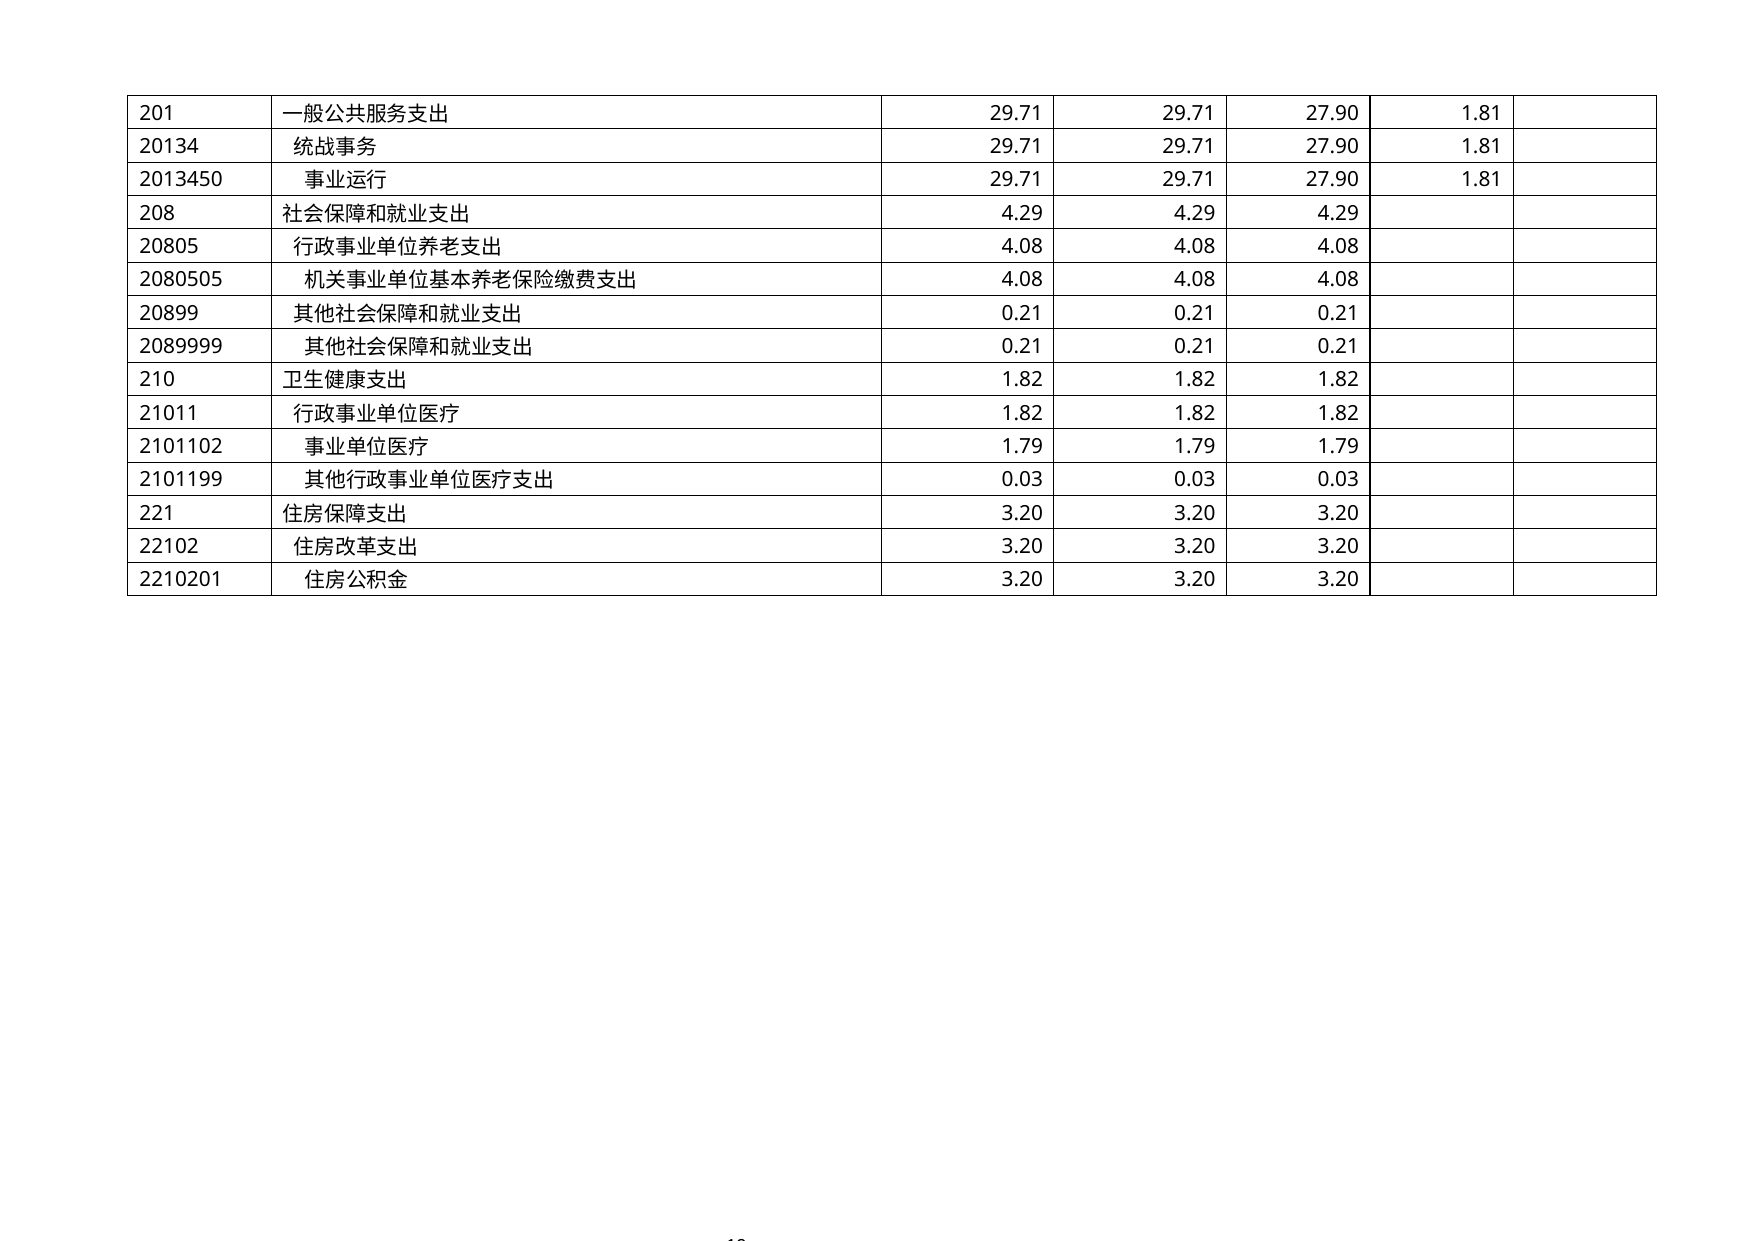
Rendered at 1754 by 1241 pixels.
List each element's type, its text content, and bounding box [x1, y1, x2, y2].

table_cell 0.03 [1054, 463, 1226, 495]
table_cell 一般公共服务支出 [272, 96, 881, 128]
table_cell 2210201 [128, 563, 271, 595]
table_cell [1514, 363, 1656, 395]
table_cell 0.21 [1227, 329, 1369, 362]
table_cell [1371, 529, 1513, 562]
table_cell 2089999 [128, 329, 271, 362]
table_cell 其他社会保障和就业支出 [272, 296, 881, 328]
table_cell 29.71 [882, 129, 1053, 162]
table_cell 4.08 [882, 229, 1053, 262]
table_cell [1514, 463, 1656, 495]
table_cell 4.29 [882, 196, 1053, 228]
table_cell 29.71 [1054, 96, 1226, 128]
table_cell [1371, 463, 1513, 495]
table_cell 22102 [128, 529, 271, 562]
table_cell 221 [128, 496, 271, 528]
table_cell 29.71 [1054, 129, 1226, 162]
table_cell 1.79 [1054, 429, 1226, 462]
table_cell 机关事业单位基本养老保险缴费支出 [272, 263, 881, 295]
table_cell 29.71 [882, 96, 1053, 128]
table_cell 1.79 [1227, 429, 1369, 462]
table_cell 1.81 [1371, 163, 1513, 195]
table_cell [1371, 329, 1513, 362]
table_cell 3.20 [882, 529, 1053, 562]
table_cell [1371, 229, 1513, 262]
table_cell [1371, 296, 1513, 328]
table_cell [1514, 563, 1656, 595]
table_cell 21011 [128, 396, 271, 428]
table_cell 4.29 [1054, 196, 1226, 228]
table_cell 20899 [128, 296, 271, 328]
table_cell 1.81 [1371, 96, 1513, 128]
table_cell 201 [128, 96, 271, 128]
table_cell 2101102 [128, 429, 271, 462]
table_cell [1514, 396, 1656, 428]
table_cell 2013450 [128, 163, 271, 195]
table_cell 0.03 [882, 463, 1053, 495]
table_cell 住房改革支出 [272, 529, 881, 562]
table_cell 3.20 [1227, 563, 1369, 595]
table_cell 行政事业单位医疗 [272, 396, 881, 428]
table_cell 1.82 [1227, 396, 1369, 428]
table_cell 1.82 [1054, 363, 1226, 395]
table_cell 3.20 [1227, 496, 1369, 528]
table_cell 住房公积金 [272, 563, 881, 595]
table_cell [1514, 263, 1656, 295]
table_cell 1.82 [882, 396, 1053, 428]
table_cell 卫生健康支出 [272, 363, 881, 395]
table_cell [1371, 363, 1513, 395]
table_cell 2080505 [128, 263, 271, 295]
table_cell 3.20 [1054, 496, 1226, 528]
table_cell 20134 [128, 129, 271, 162]
table_cell 4.29 [1227, 196, 1369, 228]
table_cell 0.21 [882, 329, 1053, 362]
table_cell 1.82 [1227, 363, 1369, 395]
table_cell [1514, 96, 1656, 128]
table_cell [1371, 496, 1513, 528]
table_cell 1.82 [882, 363, 1053, 395]
table_cell [1514, 196, 1656, 228]
table_cell 社会保障和就业支出 [272, 196, 881, 228]
table_cell 4.08 [1054, 229, 1226, 262]
table_cell [1514, 229, 1656, 262]
table_cell 27.90 [1227, 129, 1369, 162]
table_cell 事业运行 [272, 163, 881, 195]
table_cell 3.20 [1227, 529, 1369, 562]
table_cell 3.20 [1054, 529, 1226, 562]
table_cell 4.08 [882, 263, 1053, 295]
table_cell 其他社会保障和就业支出 [272, 329, 881, 362]
table_cell [1514, 496, 1656, 528]
table_cell 事业单位医疗 [272, 429, 881, 462]
table_cell 3.20 [1054, 563, 1226, 595]
table_cell 4.08 [1227, 229, 1369, 262]
table_cell 4.08 [1227, 263, 1369, 295]
table_cell 行政事业单位养老支出 [272, 229, 881, 262]
table_cell 29.71 [1054, 163, 1226, 195]
table_cell [1371, 263, 1513, 295]
table_cell 208 [128, 196, 271, 228]
table_cell [1371, 563, 1513, 595]
table_cell 3.20 [882, 496, 1053, 528]
table_cell 210 [128, 363, 271, 395]
table_cell 0.21 [1227, 296, 1369, 328]
table_cell 1.82 [1054, 396, 1226, 428]
table_cell [1371, 396, 1513, 428]
table_cell [1514, 296, 1656, 328]
table_cell [1514, 329, 1656, 362]
table_cell 27.90 [1227, 163, 1369, 195]
table_cell 27.90 [1227, 96, 1369, 128]
table_cell 2101199 [128, 463, 271, 495]
table_cell [1514, 529, 1656, 562]
table_cell 其他行政事业单位医疗支出 [272, 463, 881, 495]
table_cell 20805 [128, 229, 271, 262]
table_cell 4.08 [1054, 263, 1226, 295]
table_cell 0.21 [1054, 296, 1226, 328]
table_cell 0.03 [1227, 463, 1369, 495]
table_cell 0.21 [882, 296, 1053, 328]
table_cell 29.71 [882, 163, 1053, 195]
table_cell 1.81 [1371, 129, 1513, 162]
table_cell [1371, 429, 1513, 462]
table_cell [1371, 196, 1513, 228]
table_cell 住房保障支出 [272, 496, 881, 528]
table_cell 1.79 [882, 429, 1053, 462]
table_cell 统战事务 [272, 129, 881, 162]
table_cell [1514, 129, 1656, 162]
table_cell 3.20 [882, 563, 1053, 595]
table_cell [1514, 429, 1656, 462]
table_cell 0.21 [1054, 329, 1226, 362]
table_cell [1514, 163, 1656, 195]
